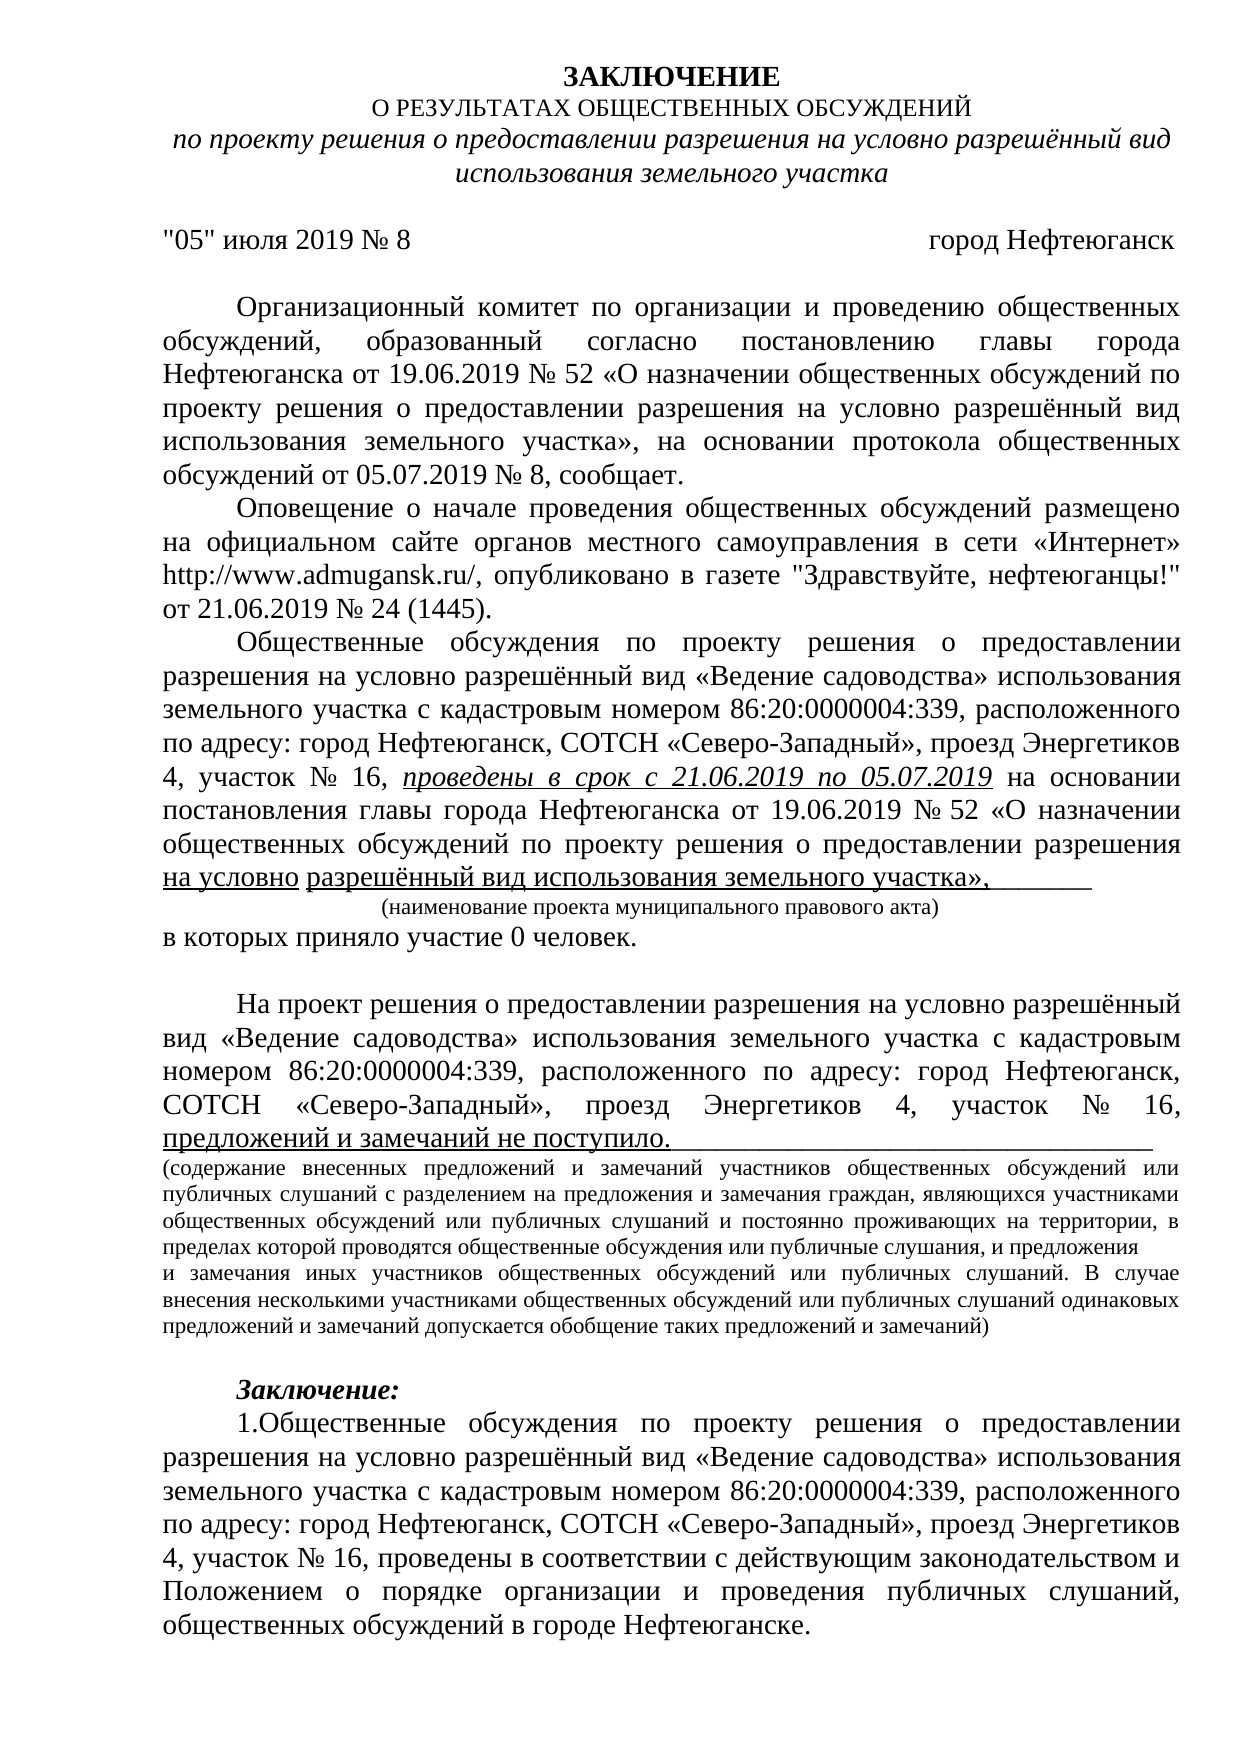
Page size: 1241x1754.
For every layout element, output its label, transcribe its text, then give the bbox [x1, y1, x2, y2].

text и замечания иных участников общественных обсуждений или публичных слушаний. В случае внесения несколькими участниками общественных обсуждений или публичных слушаний одинаковых предложений и замечаний допускается обобщение таких предложений и замечаний) [162, 1259, 1181, 1338]
text Организационный комитет по организации и проведению общественных обсуждений, образованный согласно постановлению главы города Нефтеюганска от 19.06.2019 № 52 «О назначении общественных обсуждений по проекту решения о предоставлении разрешения на условно разрешённый вид использования земельного участка», на основании протокола общественных обсуждений от 05.07.2019 № 8, сообщает. [162, 289, 1181, 490]
text "05" июля 2019 № 8 город Нефтеюганск [162, 222, 1181, 256]
text Заключение: [162, 1372, 1181, 1406]
text О РЕЗУЛЬТАТАХ ОБЩЕСТВЕННЫХ ОБСУЖДЕНИЙ [162, 93, 1181, 121]
text Общественные обсуждения по проекту решения о предоставлении разрешения на условно разрешённый вид «Ведение садоводства» использования земельного участка с кадастровым номером 86:20:0000004:339, расположенного по адресу: город Нефтеюганск, СОТСН «Северо-Западный», проезд Энергетиков 4, участок № 16, проведены в срок с 21.06.2019 по 05.07.2019 на основании постановления главы города Нефтеюганска от 19.06.2019 № 52 «О назначении общественных обсуждений по проекту решения о предоставлении разрешения на условно разрешённый вид использования земельного участка»,_______ [162, 624, 1181, 893]
text 1.Общественные обсуждения по проекту решения о предоставлении разрешения на условно разрешённый вид «Ведение садоводства» использования земельного участка с кадастровым номером 86:20:0000004:339, расположенного по адресу: город Нефтеюганск, СОТСН «Северо-Западный», проезд Энергетиков 4, участок № 16, проведены в соответствии с действующим законодательством и Положением о порядке организации и проведения публичных слушаний, общественных обсуждений в городе Нефтеюганске. [162, 1406, 1181, 1640]
text (содержание внесенных предложений и замечаний участников общественных обсуждений или публичных слушаний с разделением на предложения и замечания граждан, являющихся участниками общественных обсуждений или публичных слушаний и постоянно проживающих на территории, в пределах которой проводятся общественные обсуждения или публичные слушания, и предложения [162, 1154, 1181, 1259]
list Оповещение о начале проведения общественных обсуждений размещено на официальном сайте органов местного самоуправления в сети «Интернет» http://www.admugansk.ru/, опубликовано в газете "Здравствуйте, нефтеюганцы!" от 21.06.2019 № 24 (1445). [162, 490, 1181, 624]
text в которых приняло участие 0 человек. [162, 919, 1181, 953]
text по проекту решения о предоставлении разрешения на условно разрешённый вид использования земельного участка [162, 121, 1181, 188]
text На проект решения о предоставлении разрешения на условно разрешённый вид «Ведение садоводства» использования земельного участка с кадастровым номером 86:20:0000004:339, расположенного по адресу: город Нефтеюганск, СОТСН «Северо-Западный», проезд Энергетиков 4, участок № 16, предложений и замечаний не поступило._________________________________ [162, 986, 1181, 1154]
text ЗАКЛЮЧЕНИЕ [162, 59, 1181, 93]
text (наименование проекта муниципального правового акта) [162, 893, 1181, 919]
